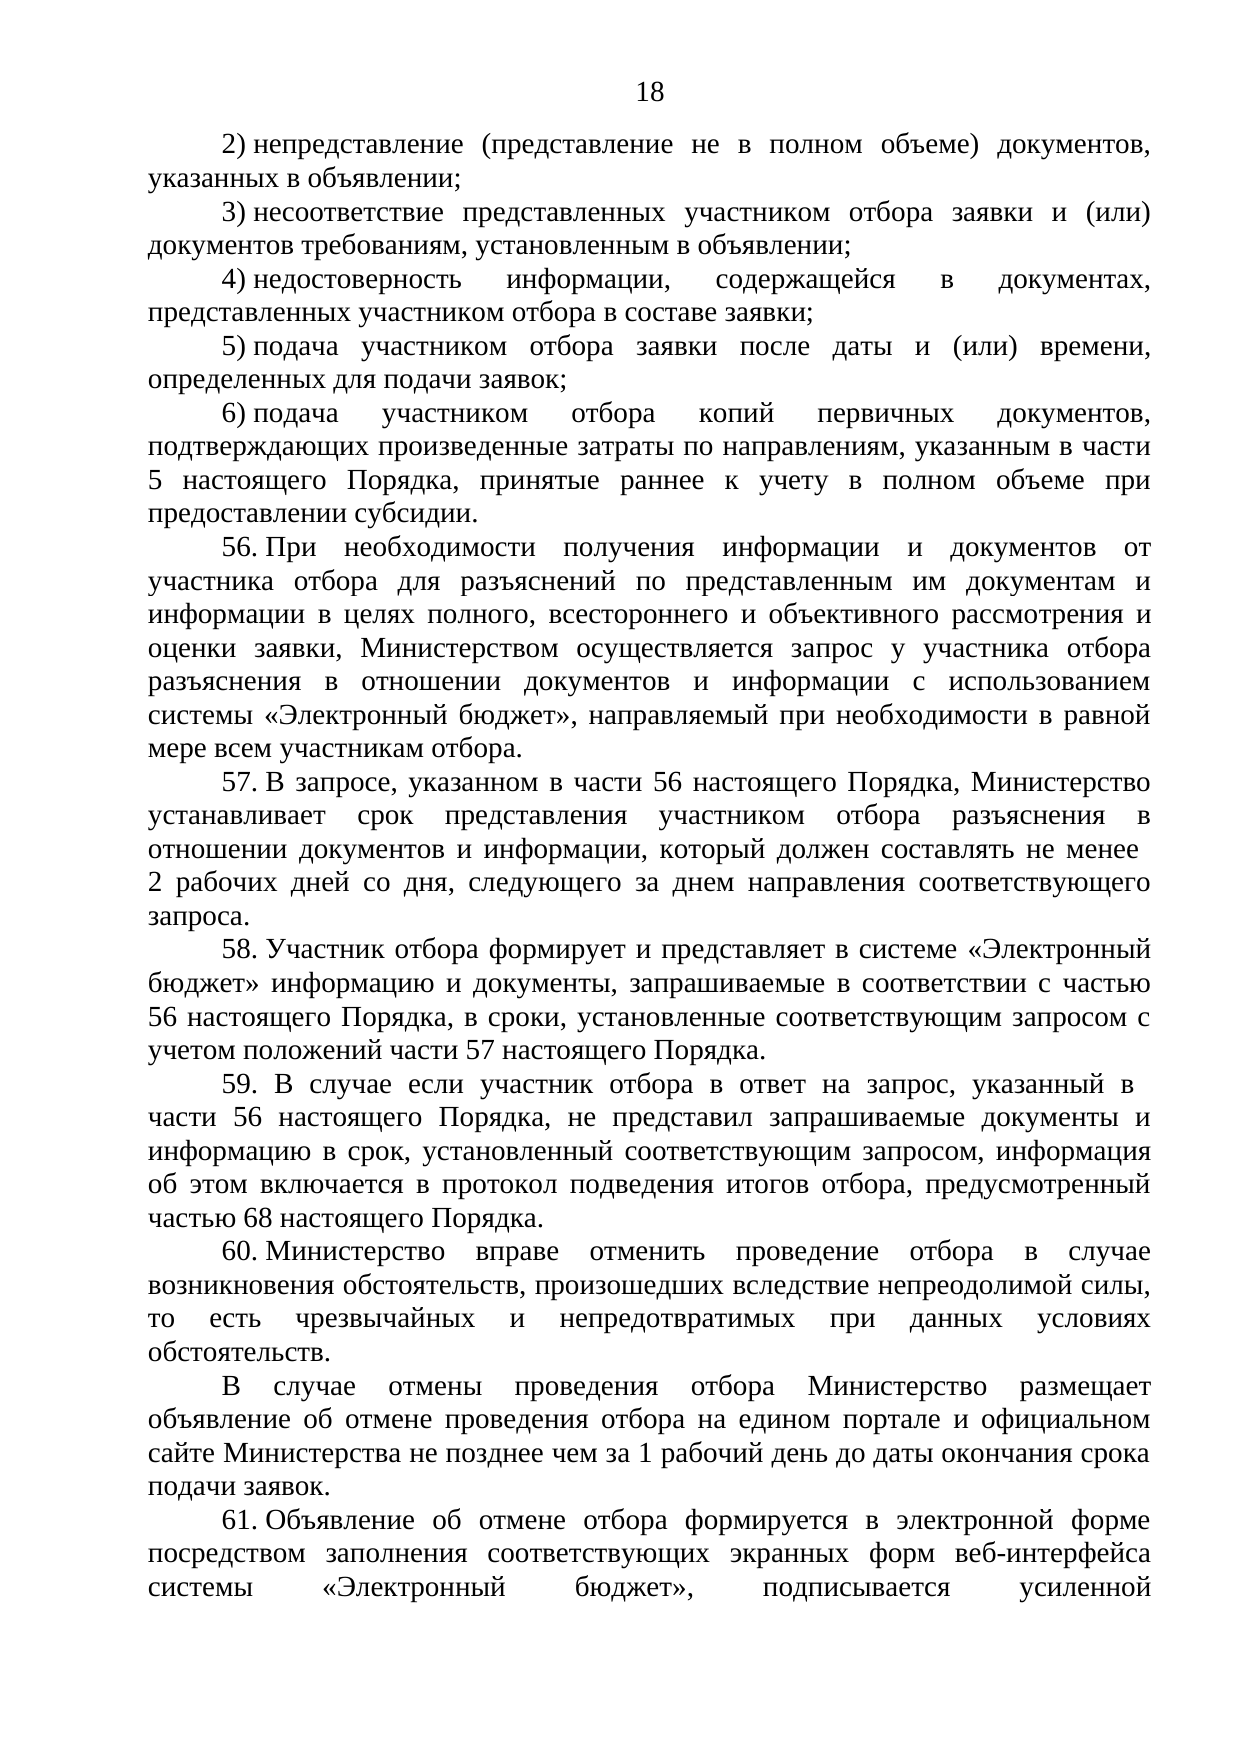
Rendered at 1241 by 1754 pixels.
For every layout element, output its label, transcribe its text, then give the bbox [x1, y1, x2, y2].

text 59. В случае если участник отбора в ответ на запрос, указанный в части 56 настоящего Порядка, не представил запрашиваемые документы и информацию в срок, установленный соответствующим запросом, информация об этом включается в протокол подведения итогов отбора, предусмотренный частью 68 настоящего Порядка. [148, 1066, 1152, 1233]
text 60. Министерство вправе отменить проведение отбора в случае возникновения обстоятельств, произошедших вследствие непреодолимой силы, то есть чрезвычайных и непредотвратимых при данных условиях обстоятельств. [148, 1233, 1152, 1368]
text 57. В запросе, указанном в части 56 настоящего Порядка, Министерство устанавливает срок представления участником отбора разъяснения в отношении документов и информации, который должен составлять не менее 2 рабочих дней со дня, следующего за днем направления соответствующего запроса. [148, 764, 1152, 932]
text 58. Участник отбора формирует и представляет в системе «Электронный бюджет» информацию и документы, запрашиваемые в соответствии с частью 56 настоящего Порядка, в сроки, установленные соответствующим запросом с учетом положений части 57 настоящего Порядка. [148, 932, 1152, 1066]
text 56. При необходимости получения информации и документов от участника отбора для разъяснений по представленным им документам и информации в целях полного, всестороннего и объективного рассмотрения и оценки заявки, Министерством осуществляется запрос у участника отбора разъяснения в отношении документов и информации с использованием системы «Электронный бюджет», направляемый при необходимости в равной мере всем участникам отбора. [148, 596, 1152, 764]
text В случае отмены проведения отбора Министерство размещает объявление об отмене проведения отбора на едином портале и официальном сайте Министерства не позднее чем за 1 рабочий день до даты окончания срока подачи заявок. [148, 1368, 1152, 1502]
text 2) непредставление (представление не в полном объеме) документов, указанных в объявлении; [148, 127, 1152, 194]
text 4) недостоверность информации, содержащейся в документах, представленных участником отбора в составе заявки; [148, 261, 1152, 328]
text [148, 1502, 1152, 1602]
text 6) подача участником отбора копий первичных документов, подтверждающих произведенные затраты по направлениям, указанным в части 5 настоящего Порядка, принятые раннее к учету в полном объеме при предоставлении субсидии. [148, 395, 1152, 529]
text 5) подача участником отбора заявки после даты и (или) времени, определенных для подачи заявок; [148, 328, 1152, 395]
text 56. При необходимости получения информации и документов от участника отбора для разъяснений по представленным им документам и информации в целях полного, всестороннего и объективного рассмотрения и оценки заявки, Министерством осуществляется запрос у участника отбора разъяснения в отношении документов и информации с использованием системы «Электронный бюджет», направляемый при необходимости в равной мере всем участникам отбора. [148, 529, 1152, 563]
text 3) несоответствие представленных участником отбора заявки и (или) документов требованиям, установленным в объявлении; [148, 194, 1152, 261]
